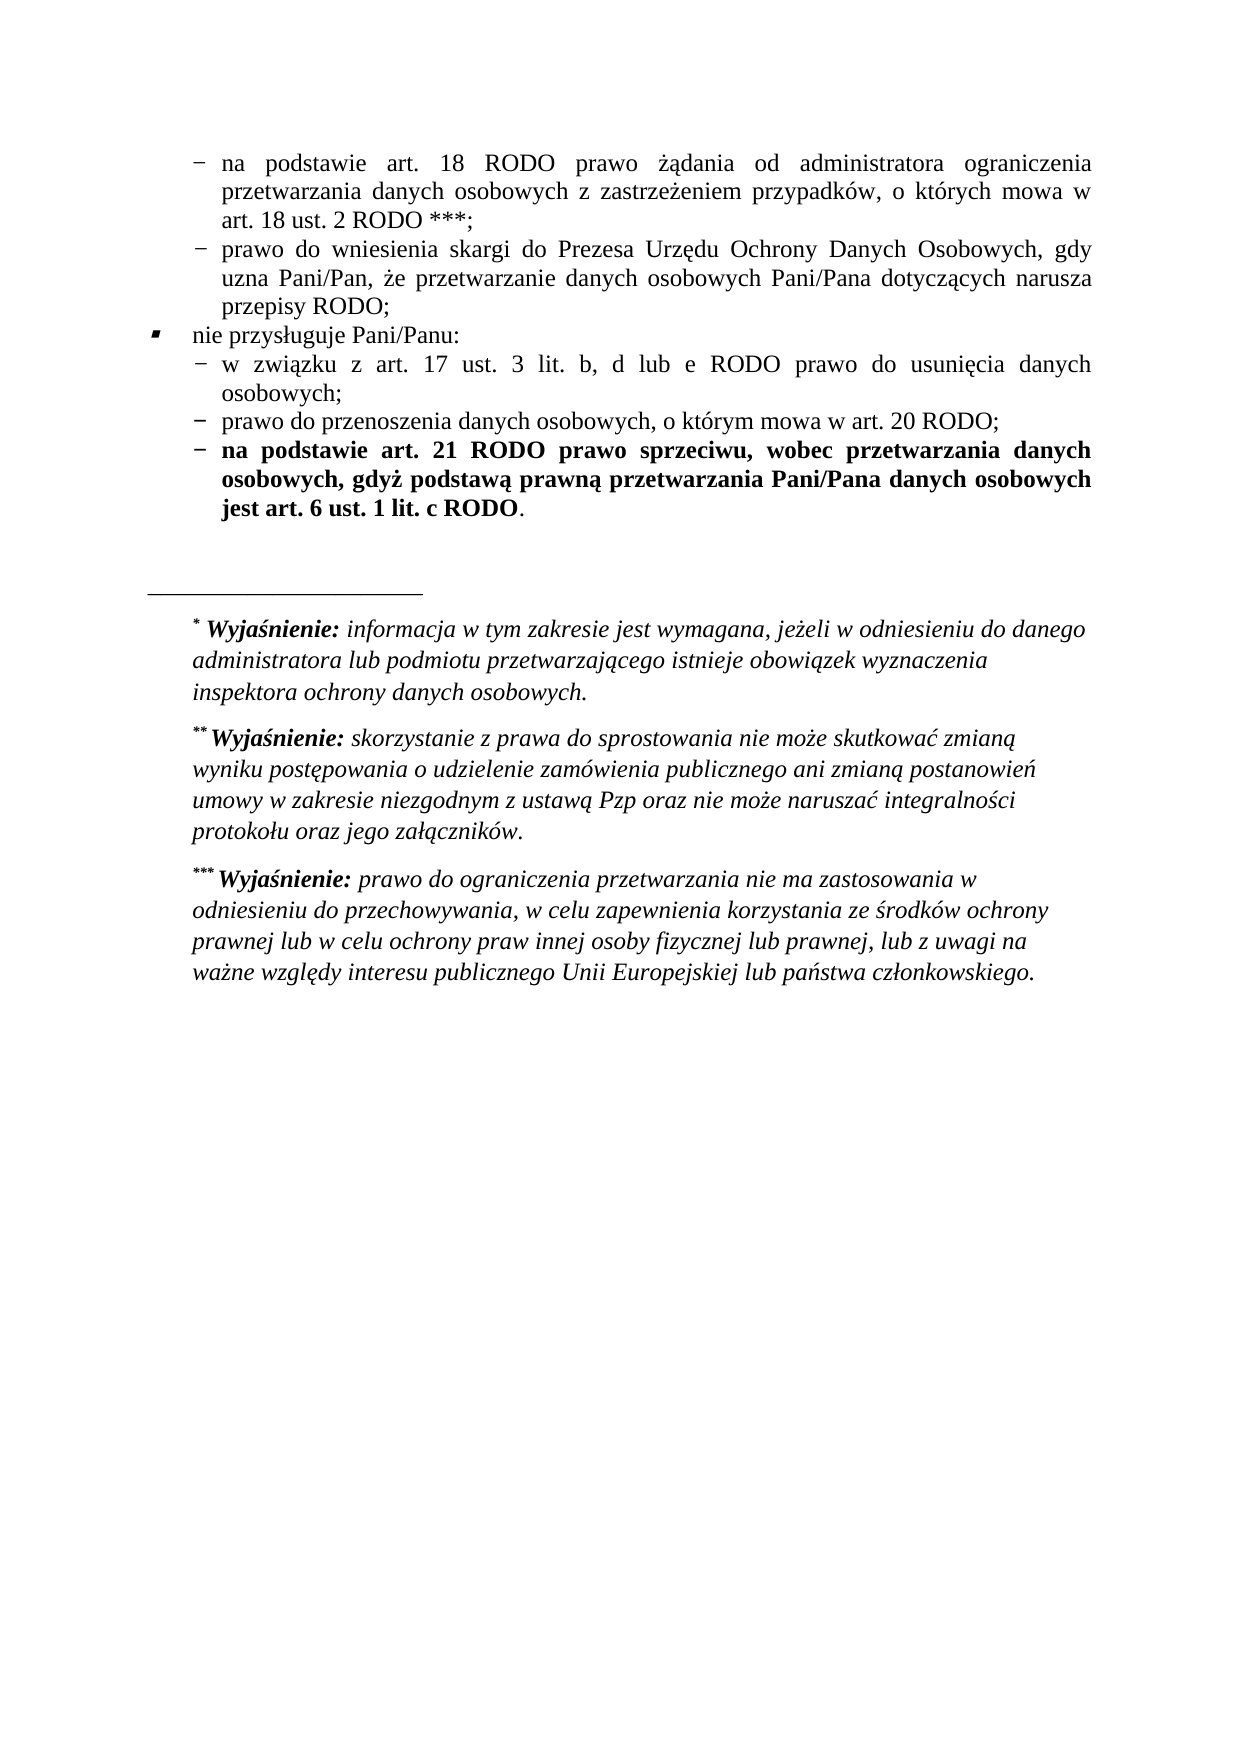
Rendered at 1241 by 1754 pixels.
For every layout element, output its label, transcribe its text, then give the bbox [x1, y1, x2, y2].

text *** Wyjaśnienie: prawo do ograniczenia przetwarzania nie ma zastosowania w odniesieniu do przechowywania, w celu zapewnienia korzystania ze środków ochrony prawnej lub w celu ochrony praw innej osoby fizycznej lub prawnej, lub z uwagi na ważne względy interesu publicznego Unii Europejskiej lub państwa członkowskiego. [192, 864, 1093, 986]
list na podstawie art. 18 RODO prawo żądania od administratora ograniczenia przetwarzania danych osobowych z zastrzeżeniem przypadków, o których mowa w art. 18 ust. 2 RODO ***; [192, 148, 1093, 234]
text ______________________ [148, 569, 1093, 598]
list na podstawie art. 21 RODO prawo sprzeciwu, wobec przetwarzania danych osobowych, gdyż podstawą prawną przetwarzania Pani/Pana danych osobowych jest art. 6 ust. 1 lit. c RODO. [192, 435, 1093, 521]
list prawo do przenoszenia danych osobowych, o którym mowa w art. 20 RODO; [192, 406, 1093, 435]
text * Wyjaśnienie: informacja w tym zakresie jest wymagana, jeżeli w odniesieniu do danego administratora lub podmiotu przetwarzającego istnieje obowiązek wyznaczenia inspektora ochrony danych osobowych. [192, 614, 1093, 705]
list w związku z art. 17 ust. 3 lit. b, d lub e RODO prawo do usunięcia danych osobowych; [192, 349, 1093, 406]
text ** Wyjaśnienie: skorzystanie z prawa do sprostowania nie może skutkować zmianą wyniku postępowania o udzielenie zamówienia publicznego ani zmianą postanowień umowy w zakresie niezgodnym z ustawą Pzp oraz nie może naruszać integralności protokołu oraz jego załączników. [192, 723, 1093, 845]
list nie przysługuje Pani/Panu: [148, 320, 1093, 349]
list prawo do wniesienia skargi do Prezesa Urzędu Ochrony Danych Osobowych, gdy uzna Pani/Pan, że przetwarzanie danych osobowych Pani/Pana dotyczących narusza przepisy RODO; [192, 234, 1093, 320]
